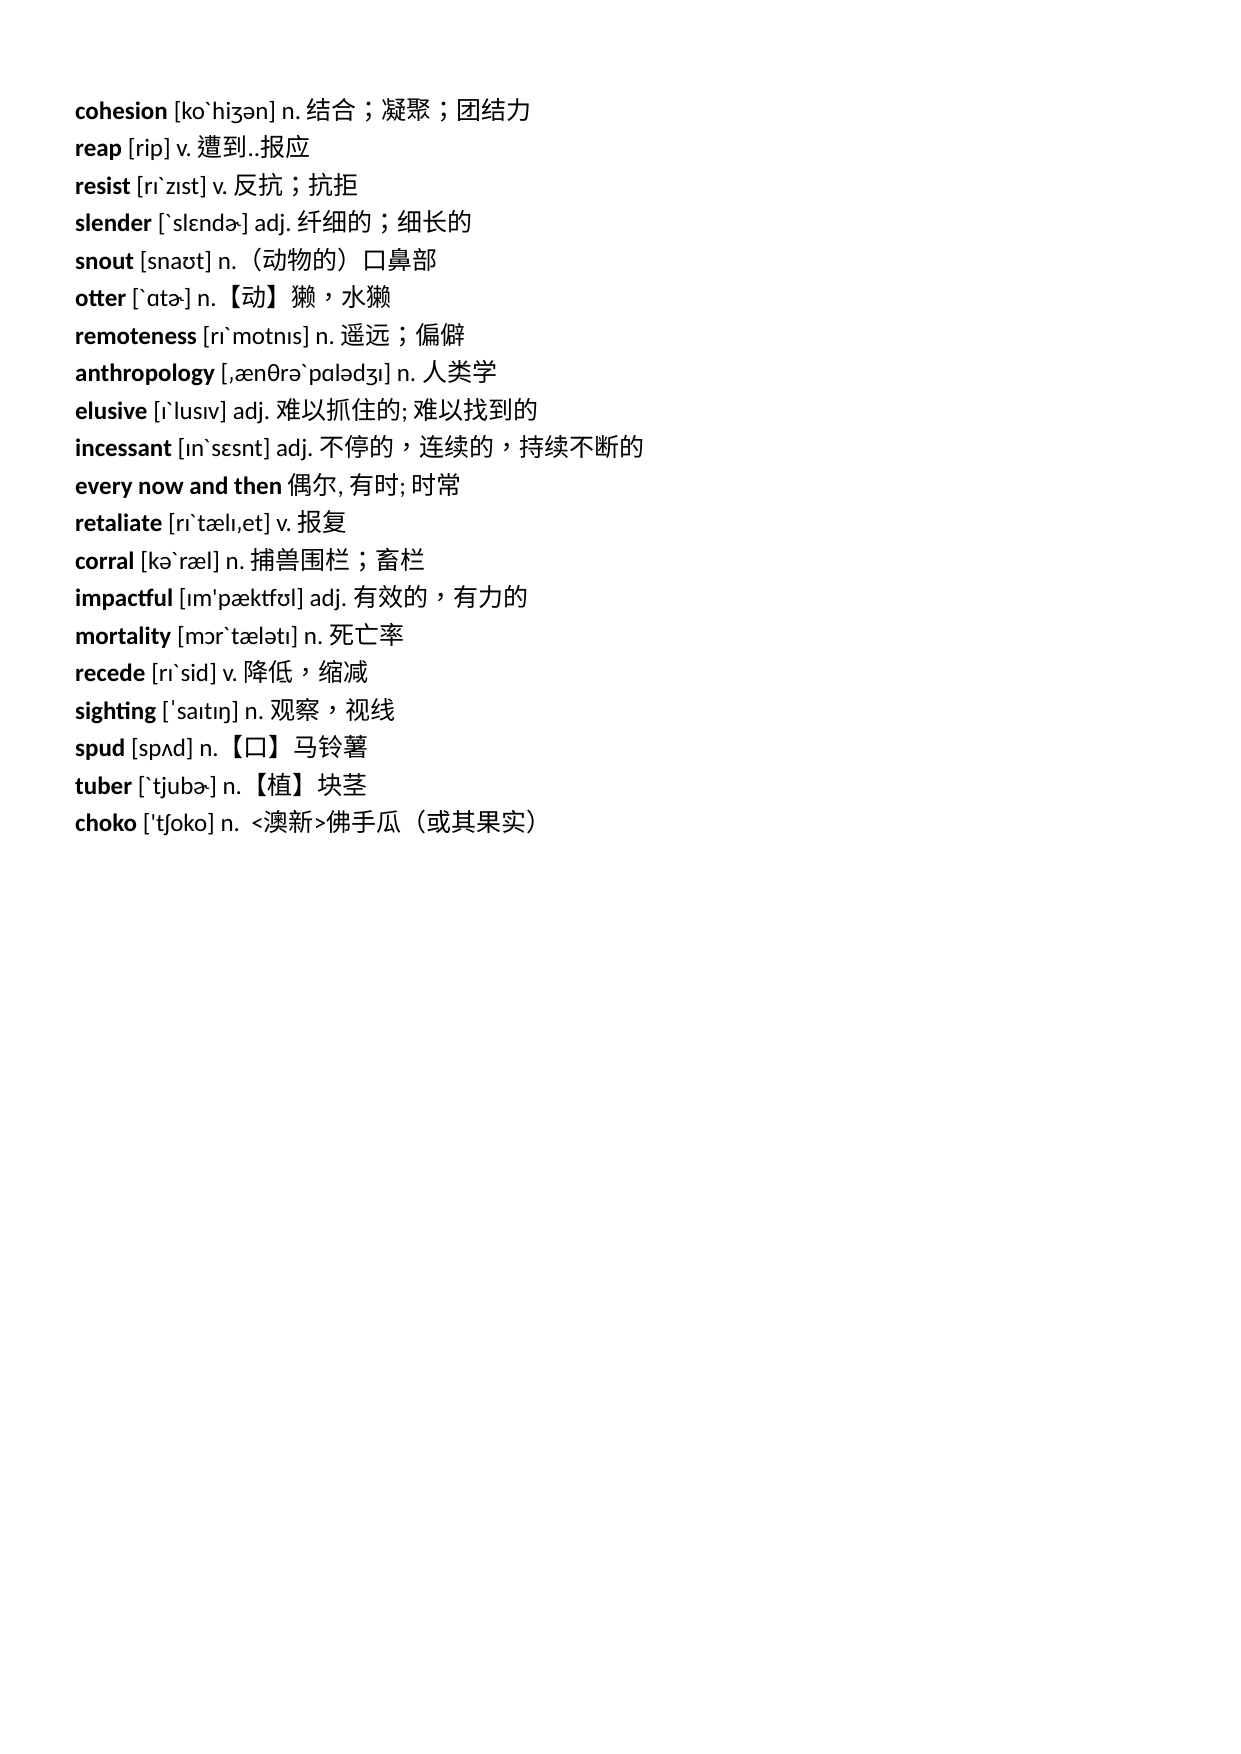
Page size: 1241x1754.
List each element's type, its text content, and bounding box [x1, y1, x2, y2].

text incessant [ɪnˋsɛsnt] adj. 不停的，连续的，持续不断的 [75, 427, 1165, 464]
text otter [ˋɑtɚ] n.【动】獭，水獭 [75, 277, 1165, 314]
text cohesion [koˋhiʒən] n. 结合；凝聚；团结力 [75, 89, 1165, 127]
text anthropology [͵ænθrəˋpɑlədʒɪ] n. 人类学 [75, 352, 1165, 389]
text resist [rɪˋzɪst] v. 反抗；抗拒 [75, 164, 1165, 202]
text corral [kəˋræl] n. 捕兽围栏；畜栏 [75, 539, 1165, 577]
text elusive [ɪˋlusɪv] adj. 难以抓住的; 难以找到的 [75, 389, 1165, 427]
text snout [snaʊt] n.（动物的）口鼻部 [75, 239, 1165, 277]
text choko ['tʃoko] n. <澳新>佛手瓜（或其果实） [75, 802, 1165, 839]
text mortality [mɔrˋtælətɪ] n. 死亡率 [75, 614, 1165, 652]
text slender [ˋslɛndɚ] adj. 纤细的；细长的 [75, 202, 1165, 239]
text sighting [ˈsaɪtɪŋ] n. 观察，视线 [75, 689, 1165, 727]
text remoteness [rɪˋmotnɪs] n. 遥远；偏僻 [75, 314, 1165, 352]
text spud [spʌd] n.【口】马铃薯 [75, 727, 1165, 764]
text reap [rip] v. 遭到..报应 [75, 127, 1165, 164]
text every now and then偶尔, 有时; 时常 [75, 464, 1165, 502]
text impactful [ɪm'pæktfʊl] adj. 有效的，有力的 [75, 577, 1165, 614]
text retaliate [rɪˋtælɪ͵et] v. 报复 [75, 502, 1165, 539]
text recede [rɪˋsid] v. 降低，缩减 [75, 652, 1165, 689]
text tuber [ˋtjubɚ] n.【植】块茎 [75, 764, 1165, 802]
